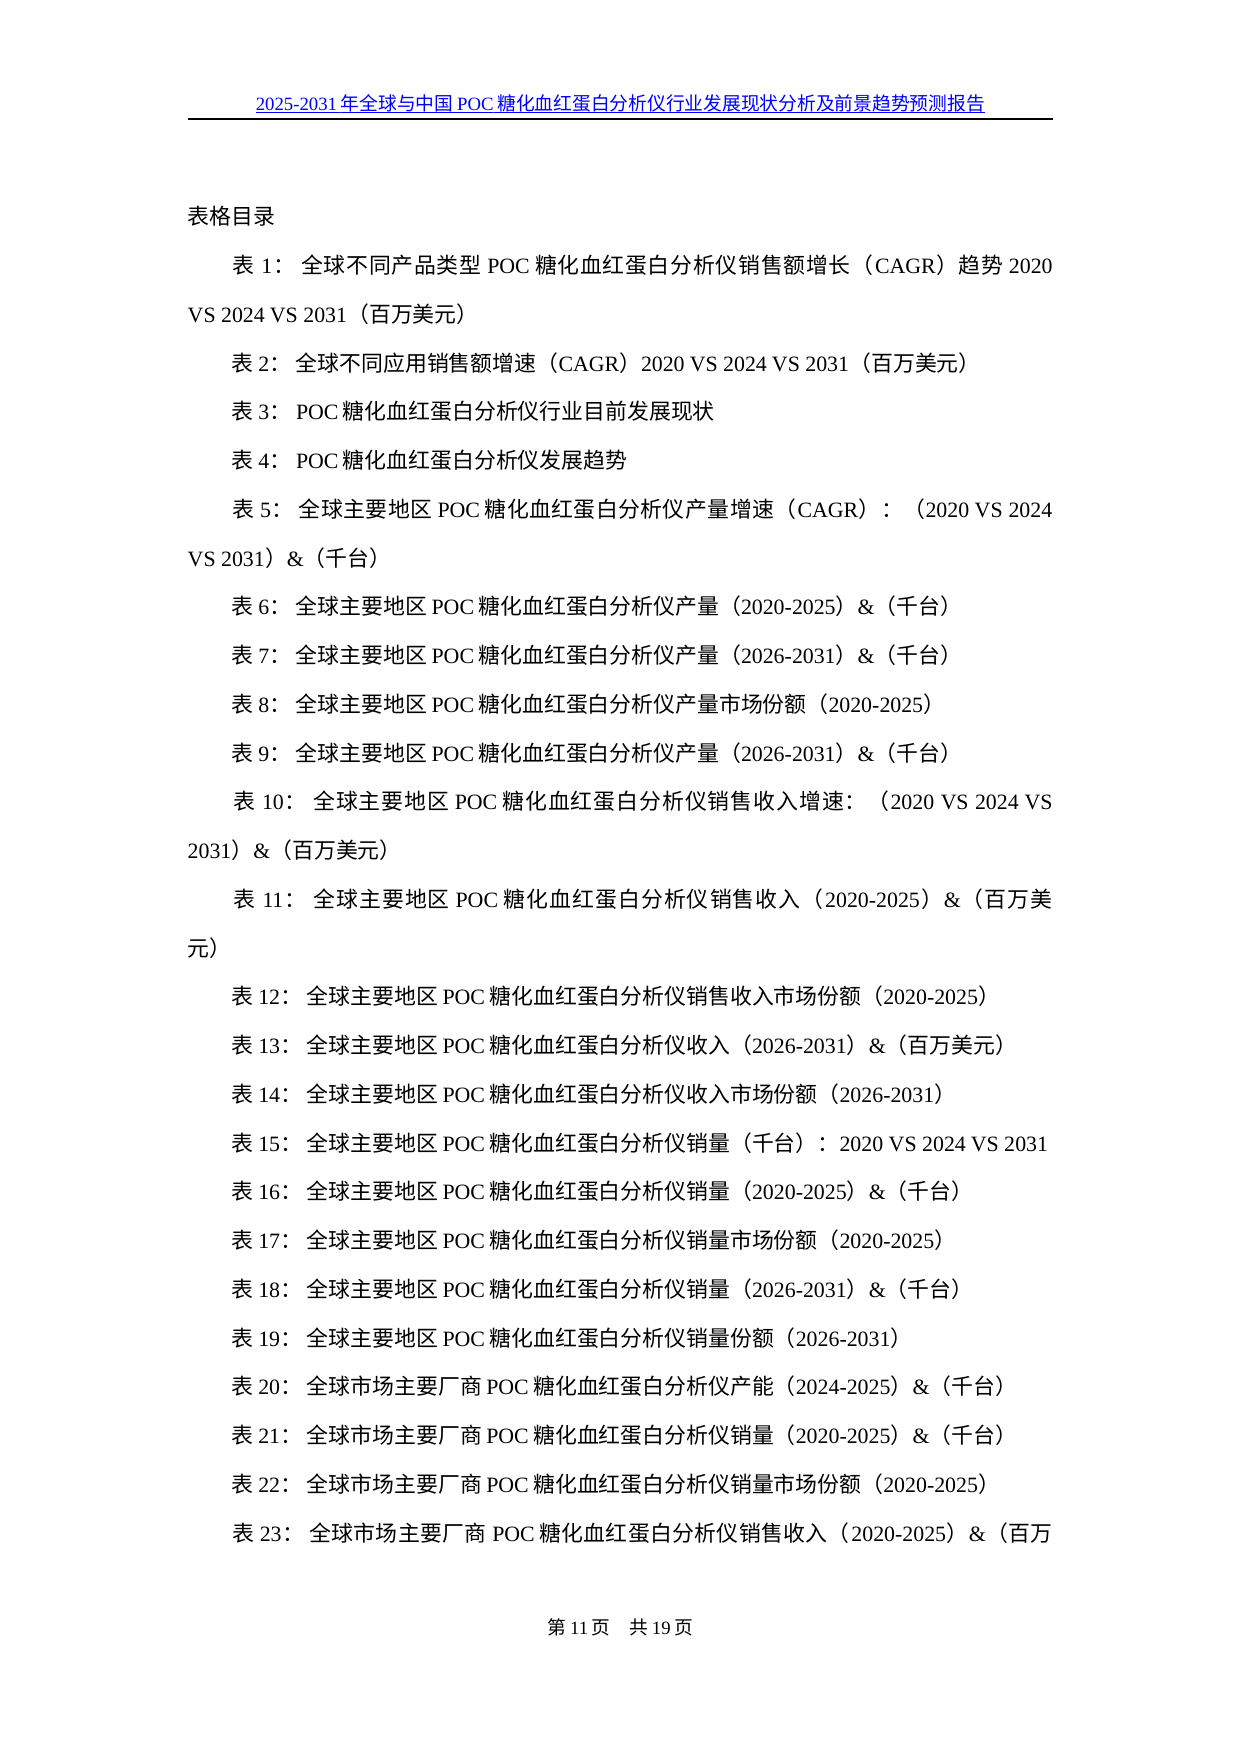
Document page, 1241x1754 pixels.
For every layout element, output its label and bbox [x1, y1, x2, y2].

text [187, 150, 1053, 1548]
